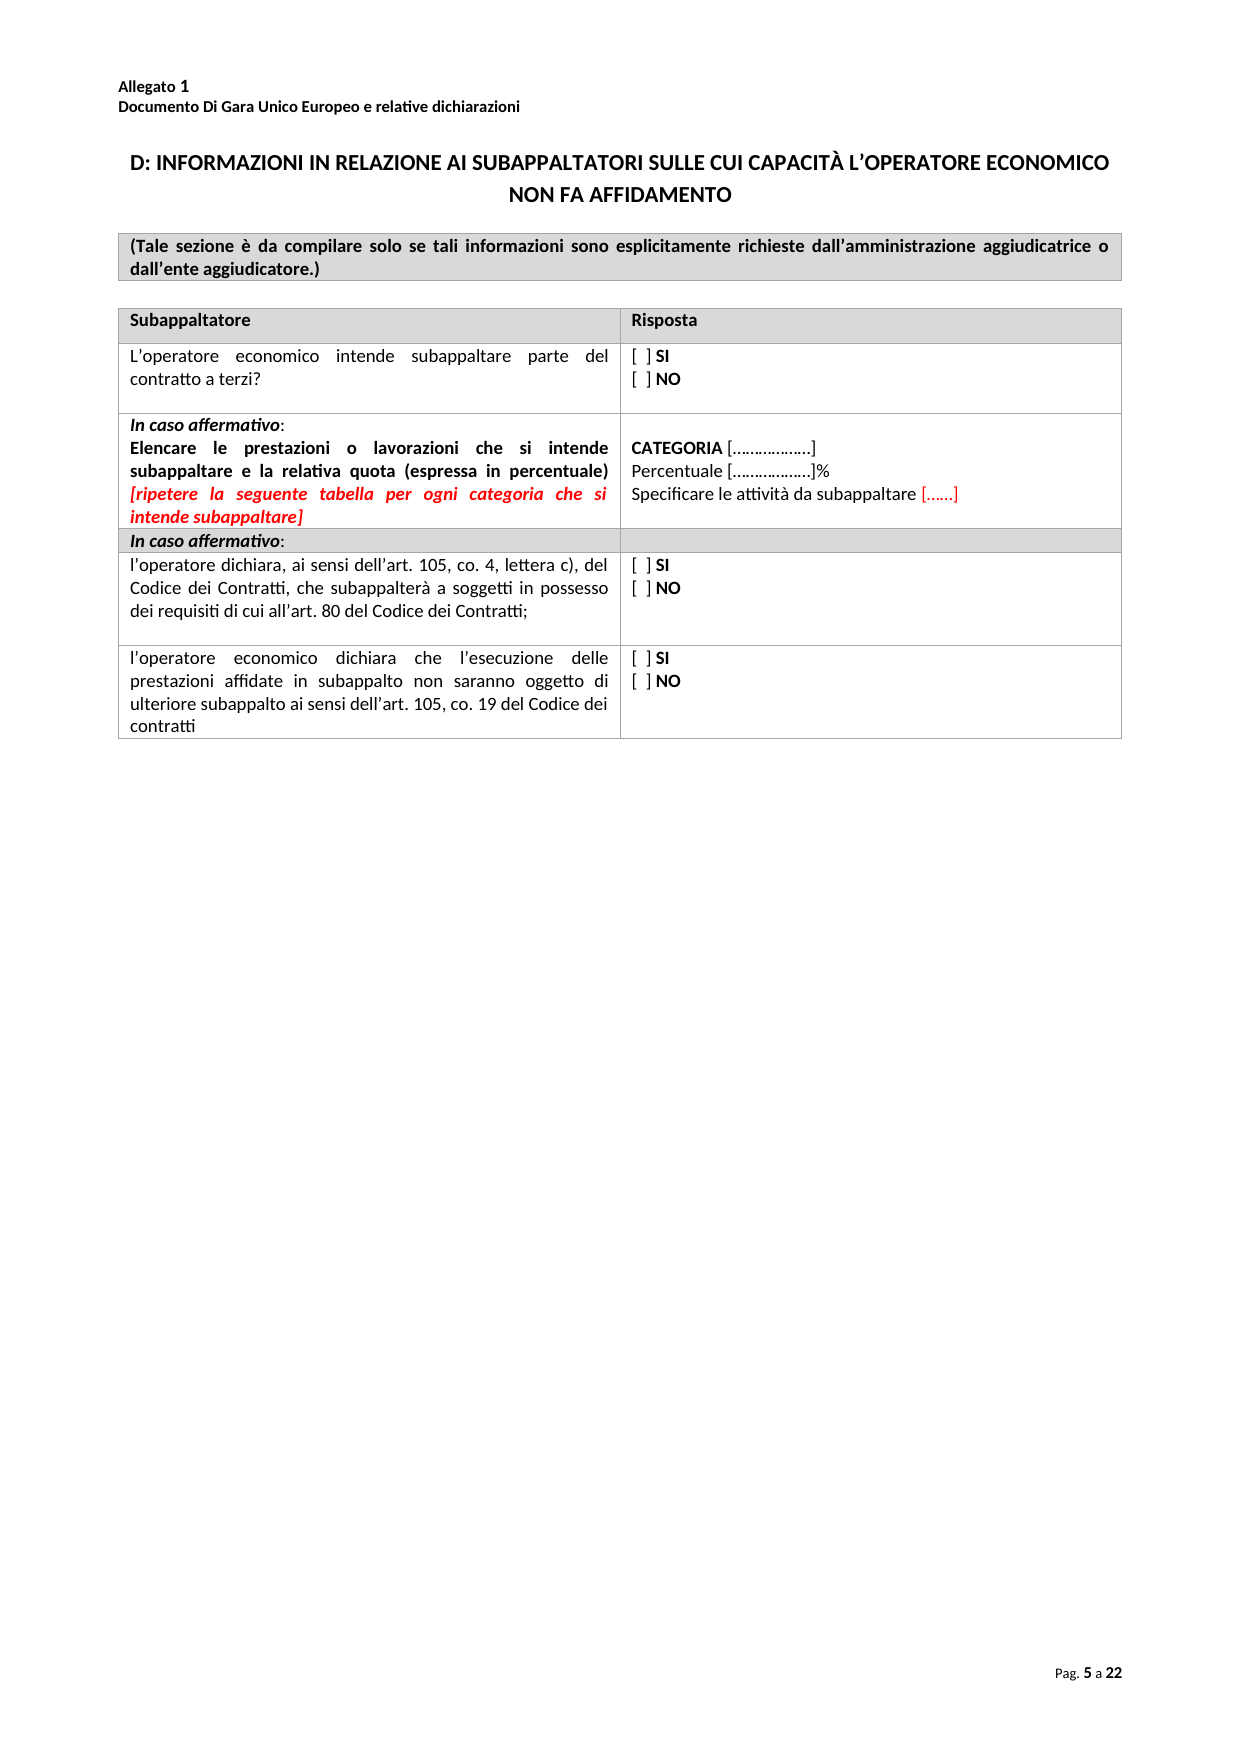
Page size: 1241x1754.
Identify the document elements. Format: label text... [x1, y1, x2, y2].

table_header (Tale sezione è da compilare solo se tali informazioni sono esplicitamente richieste dall’amministrazione aggiudicatrice o dall’ente aggiudicatore.) [119, 234, 1121, 280]
table_cell l’operatore dichiara, ai sensi dell’art. 105, co. 4, lettera c), del Codice dei Contratti, che subappalterà a soggetti in possesso dei requisiti di cui all’art. 80 del Codice dei Contratti; [119, 553, 620, 645]
table_cell [621, 529, 1121, 552]
table_cell L’operatore economico intende subappaltare parte del contratto a terzi? [119, 344, 620, 413]
table_cell [ ] SI [ ] NO [621, 646, 1121, 738]
table_header Subappaltatore [119, 309, 620, 343]
table_header Risposta [621, 309, 1121, 343]
table_cell [ ] SI [ ] NO [621, 553, 1121, 645]
text D: INFORMAZIONI IN RELAZIONE AI SUBAPPALTATORI SULLE CUI CAPACITÀ L’OPERATORE ECONOMICO NON FA AFFIDAMENTO [118, 148, 1122, 208]
table_cell [ ] SI [ ] NO [621, 344, 1121, 413]
table_cell CATEGORIA [………………] Percentuale [………………]% Specificare le attività da subappaltare [……] [621, 414, 1121, 528]
table_cell In caso affermativo: [119, 529, 620, 552]
table_cell In caso affermativo: Elencare le prestazioni o lavorazioni che si intende subappaltare e la relativa quota (espressa in percentuale) [ripetere la seguente tabella per ogni categoria che si intende subappaltare] [119, 414, 620, 528]
table_cell l’operatore economico dichiara che l’esecuzione delle prestazioni affidate in subappalto non saranno oggetto di ulteriore subappalto ai sensi dell’art. 105, co. 19 del Codice dei contratti [119, 646, 620, 738]
